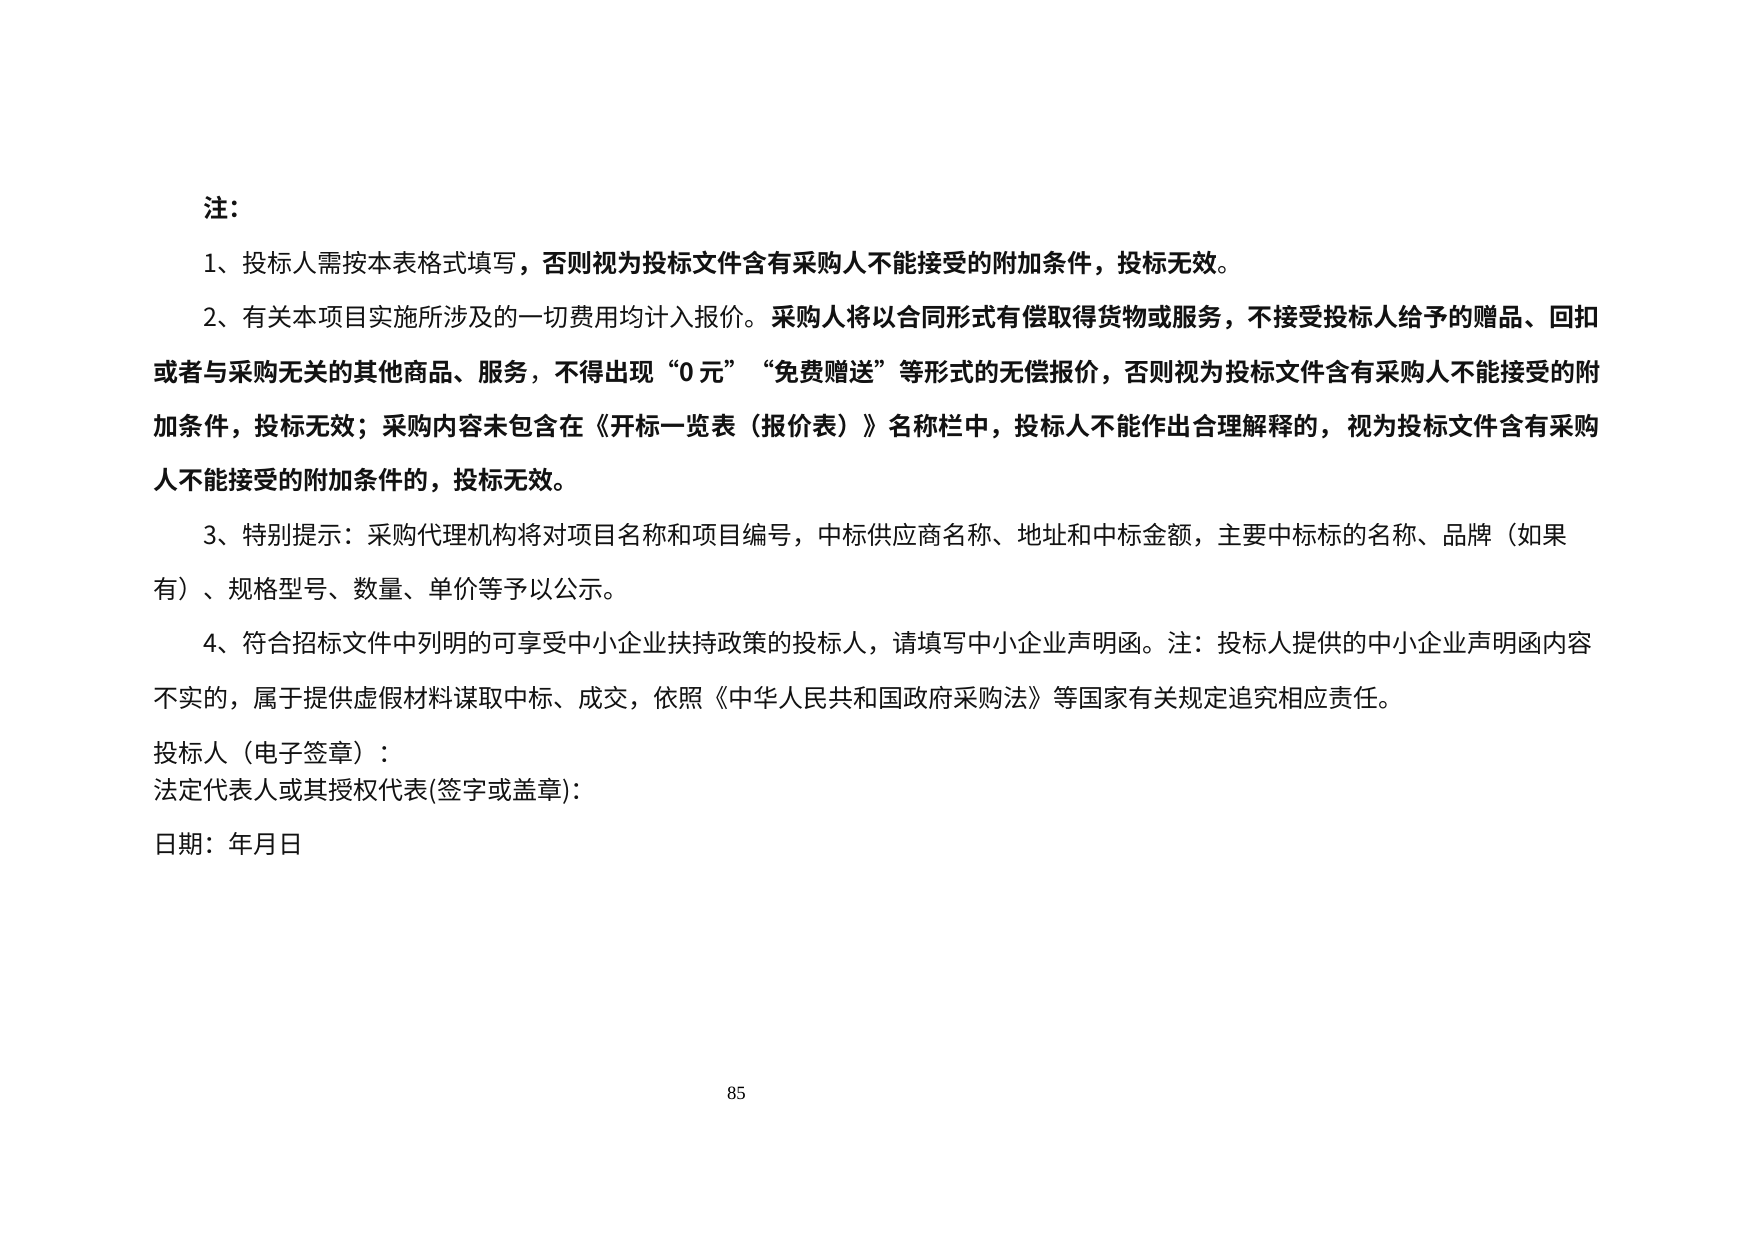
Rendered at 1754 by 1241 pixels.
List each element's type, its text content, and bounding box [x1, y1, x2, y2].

text 1、投标人需按本表格式填写，否则视为投标文件含有采购人不能接受的附加条件，投标无效。 [153, 243, 1600, 279]
text 投标人（电子签章）： [153, 733, 1600, 770]
text 3、特别提示：采购代理机构将对项目名称和项目编号，中标供应商名称、地址和中标金额，主要中标标的名称、品牌（如果有）、规格型号、数量、单价等予以公示。 [153, 515, 1600, 606]
text 法定代表人或其授权代表(签字或盖章)： [153, 770, 1600, 806]
text 4、符合招标文件中列明的可享受中小企业扶持政策的投标人，请填写中小企业声明函。注：投标人提供的中小企业声明函内容不实的，属于提供虚假材料谋取中标、成交，依照《中华人民共和国政府采购法》等国家有关规定追究相应责任。 [153, 624, 1600, 714]
text 日期：年月日 [153, 824, 1600, 861]
text 2、有关本项目实施所涉及的一切费用均计入报价。采购人将以合同形式有偿取得货物或服务，不接受投标人给予的赠品、回扣或者与采购无关的其他商品、服务，不得出现“0元”“免费赠送”等形式的无偿报价，否则视为投标文件含有采购人不能接受的附加条件，投标无效；采购内容未包含在《开标一览表（报价表）》名称栏中，投标人不能作出合理解释的，视为投标文件含有采购人不能接受的附加条件的，投标无效。 [153, 298, 1600, 497]
text 注： [203, 189, 1600, 225]
